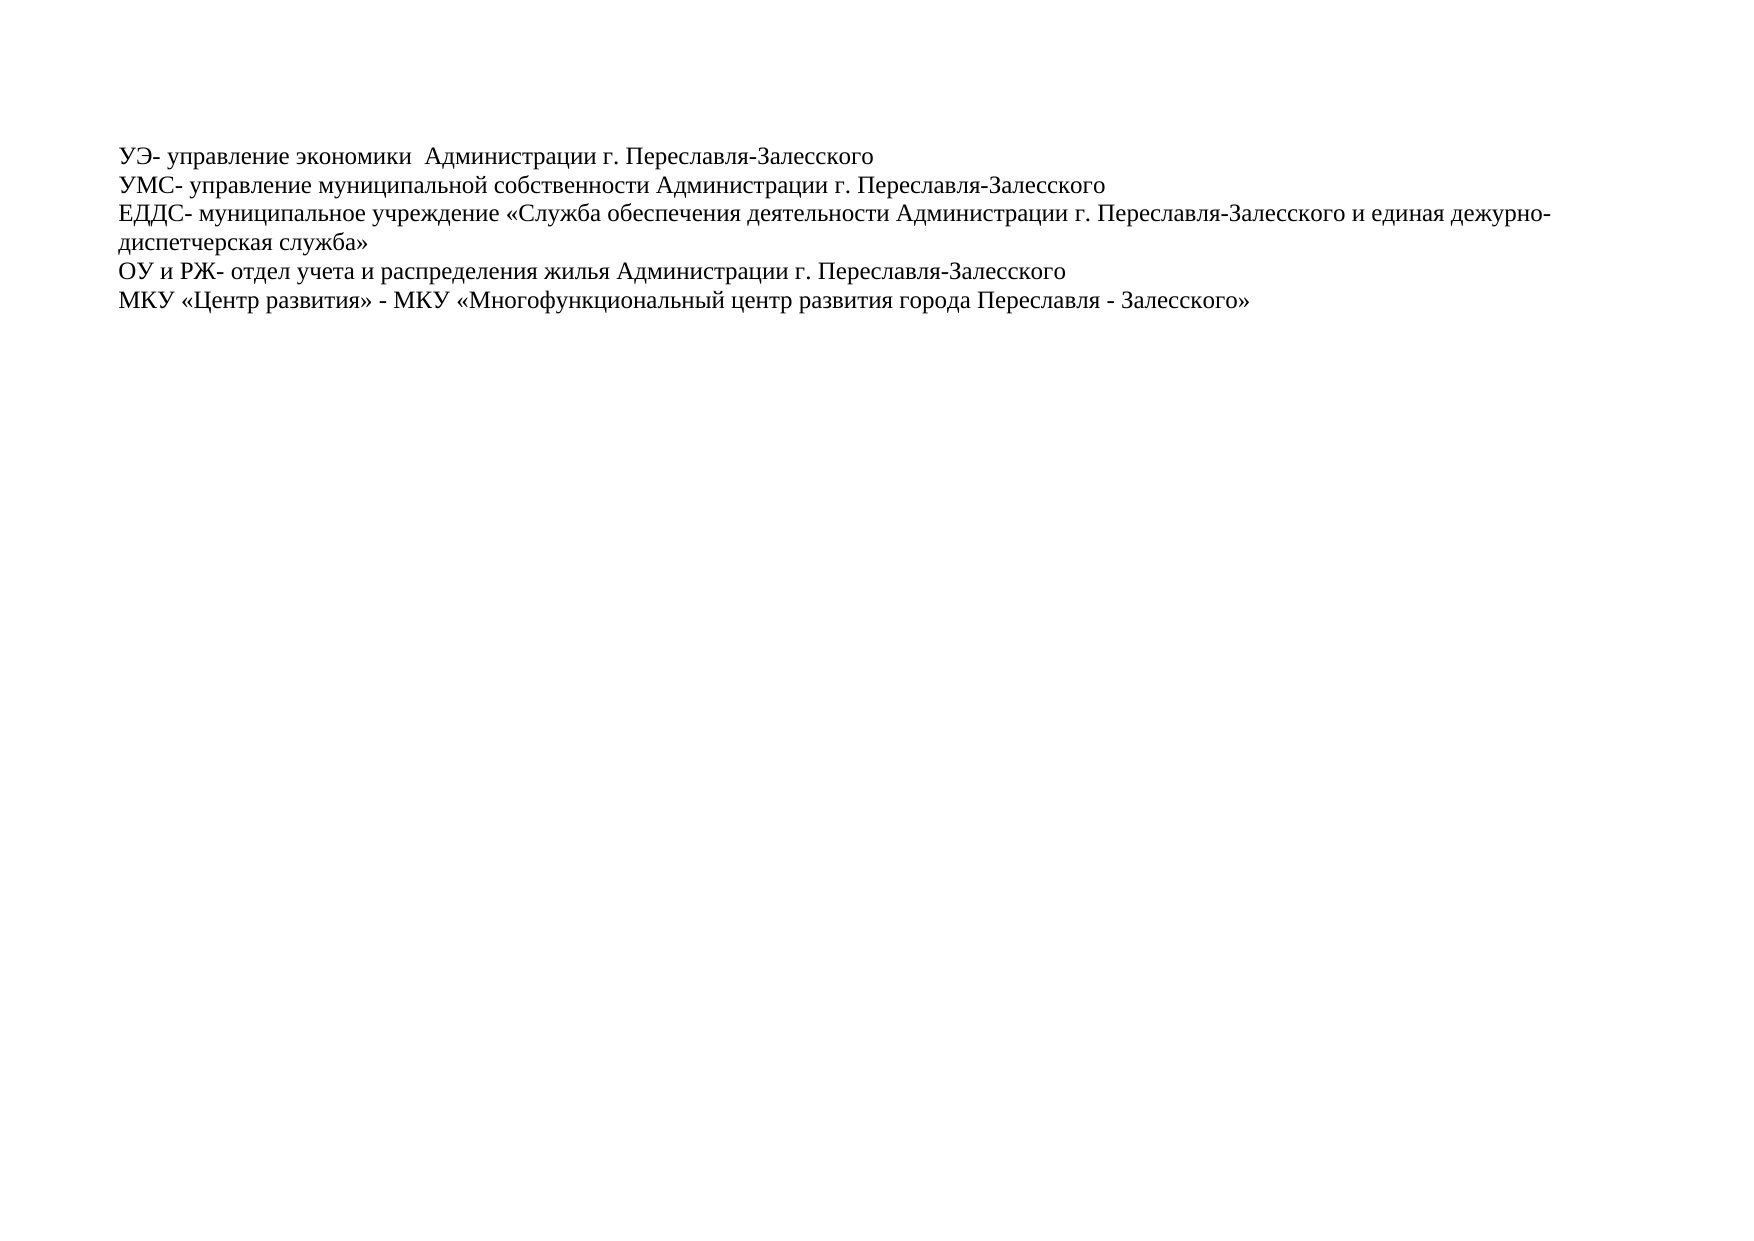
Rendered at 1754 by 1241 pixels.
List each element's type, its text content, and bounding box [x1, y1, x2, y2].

text УМС- управление муниципальной собственности Администрации г. Переславля-Залесского [118, 170, 1636, 198]
text МКУ «Центр развития» - МКУ «Многофункциональный центр развития города Переславля - Залесского» [118, 285, 1636, 313]
text УЭ- управление экономики Администрации г. Переславля-Залесского [118, 141, 1636, 170]
text ОУ и РЖ- отдел учета и распределения жилья Администрации г. Переславля-Залесского [118, 256, 1636, 285]
text ЕДДС- муниципальное учреждение «Служба обеспечения деятельности Администрации г. Переславля-Залесского и единая дежурно-диспетчерская служба» [118, 198, 1636, 256]
